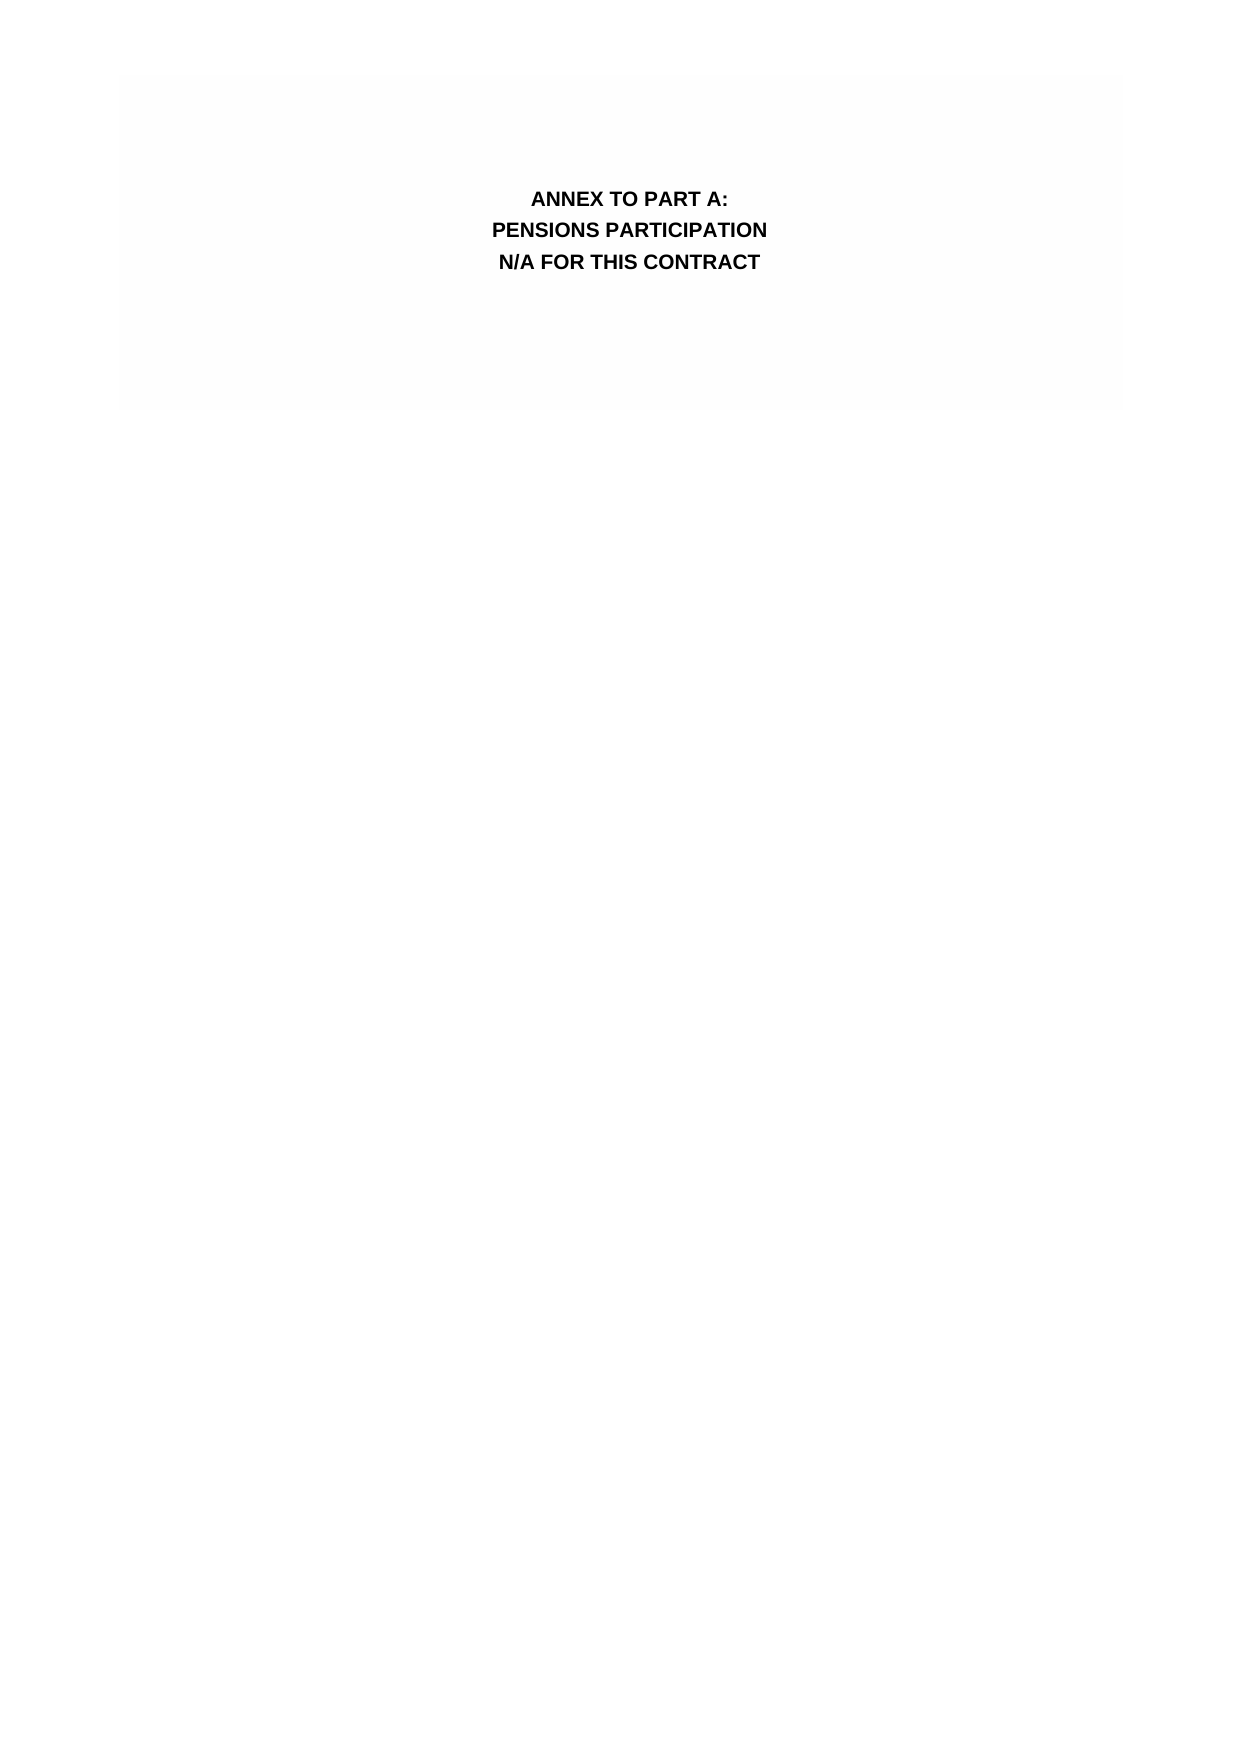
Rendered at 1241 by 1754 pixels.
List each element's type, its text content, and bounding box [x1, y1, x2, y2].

text ANNEX TO PART A: [140, 187, 1119, 211]
text PENSIONS PARTICIPATION [140, 218, 1119, 242]
text N/A FOR THIS CONTRACT [140, 249, 1119, 273]
